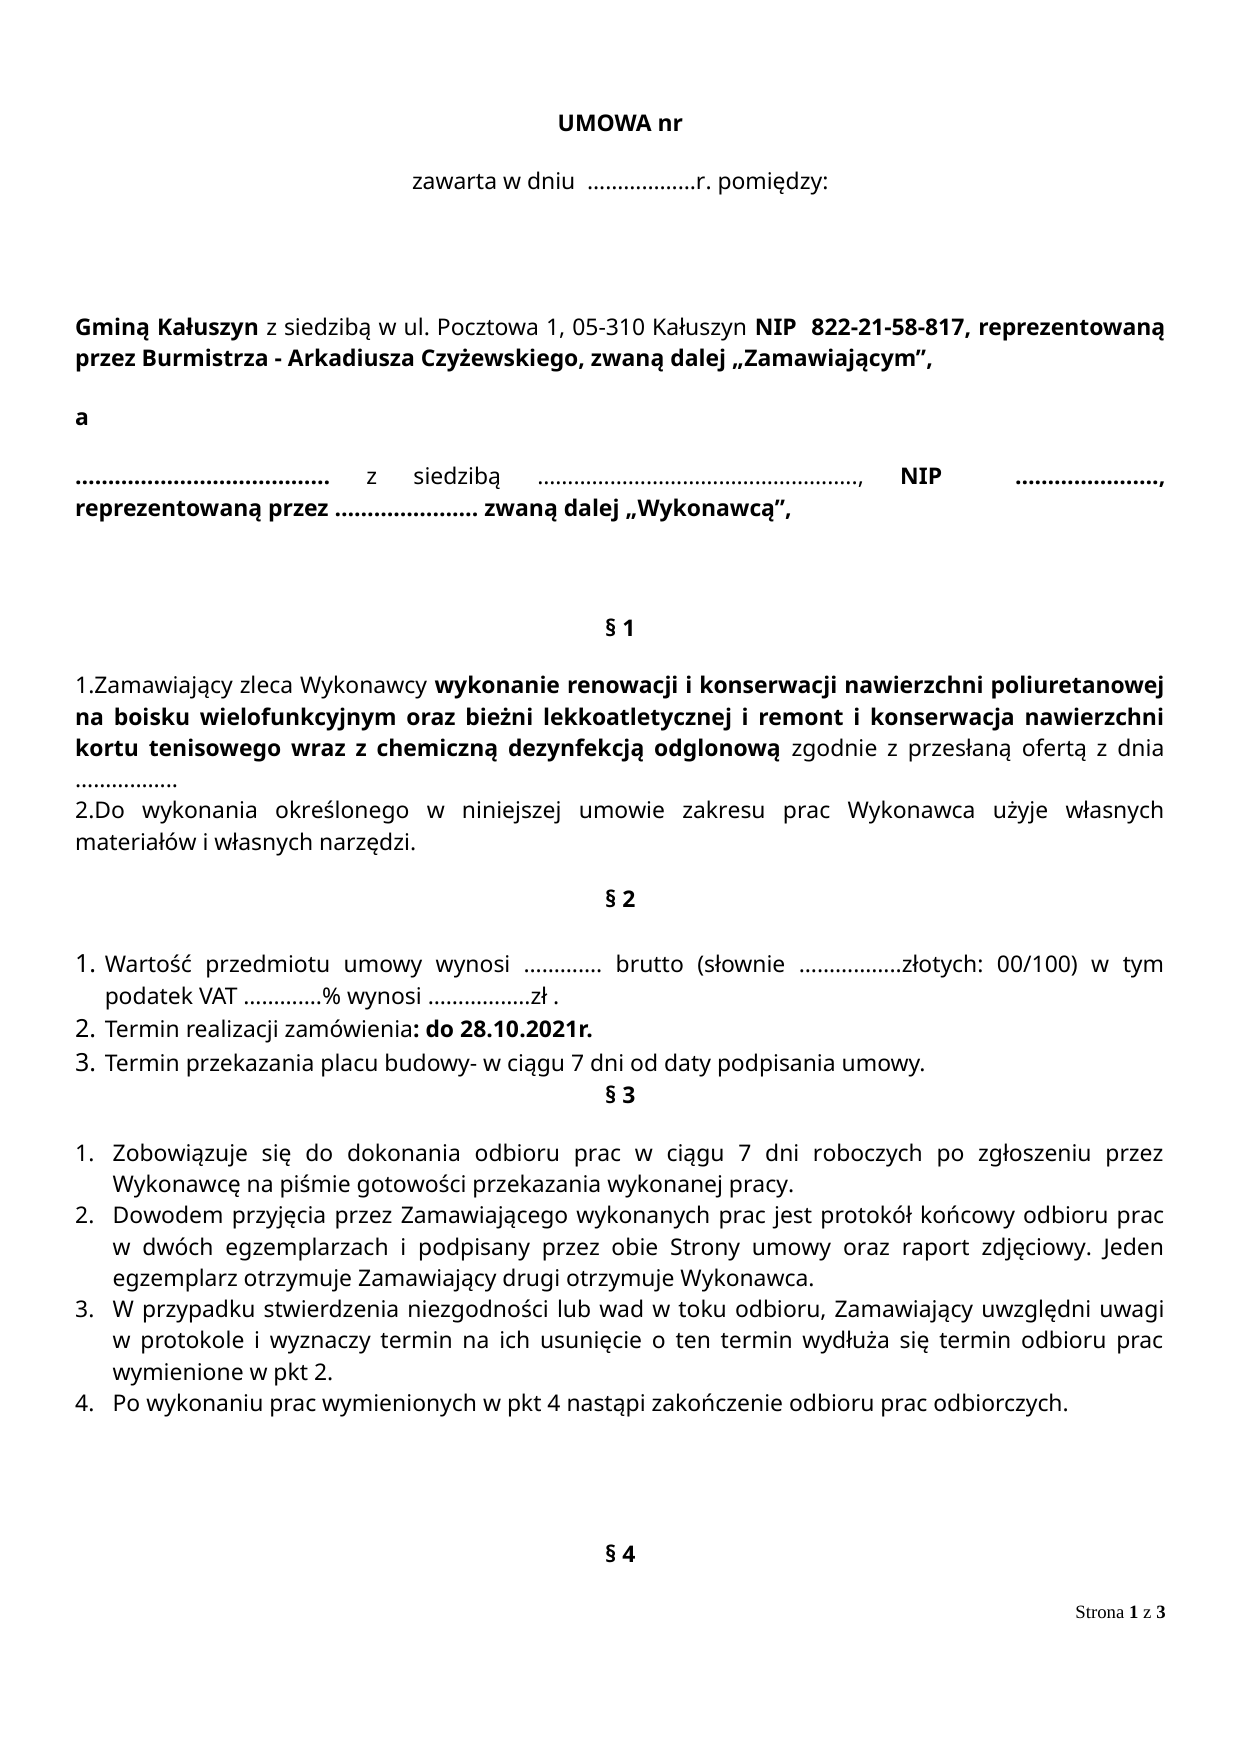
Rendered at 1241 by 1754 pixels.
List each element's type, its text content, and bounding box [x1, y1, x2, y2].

text ………………………………… z siedzibą …………………………………………….., NIP …………………., reprezentowaną przez …………………. zwaną dalej „Wykonawcą”, [75, 460, 1165, 523]
text UMOWA nr [75, 107, 1165, 138]
text § 2 [75, 883, 1165, 914]
list W przypadku stwierdzenia niezgodności lub wad w toku odbioru, Zamawiający uwzględni uwagi w protokole i wyznaczy termin na ich usunięcie o ten termin wydłuża się termin odbioru prac wymienione w pkt 2. [75, 1293, 1165, 1387]
text a [75, 401, 1165, 432]
list Termin przekazania placu budowy- w ciągu 7 dni od daty podpisania umowy. [75, 1045, 1165, 1079]
text § 3 [75, 1079, 1165, 1110]
text zawarta w dniu ………………r. pomiędzy: [75, 165, 1165, 196]
list Po wykonaniu prac wymienionych w pkt 4 nastąpi zakończenie odbioru prac odbiorczych. [75, 1387, 1165, 1418]
text 1.Zamawiający zleca Wykonawcy wykonanie renowacji i konserwacji nawierzchni poliuretanowej na boisku wielofunkcyjnym oraz bieżni lekkoatletycznej i remont i konserwacja nawierzchni kortu tenisowego wraz z chemiczną dezynfekcją odglonową zgodnie z przesłaną ofertą z dnia …………….. [75, 669, 1165, 794]
list Wartość przedmiotu umowy wynosi …………. brutto (słownie ……………..złotych: 00/100) w tym podatek VAT ………….% wynosi ……………..zł . [75, 946, 1165, 1011]
list Zobowiązuje się do dokonania odbioru prac w ciągu 7 dni roboczych po zgłoszeniu przez Wykonawcę na piśmie gotowości przekazania wykonanej pracy. [75, 1137, 1165, 1199]
text 2.Do wykonania określonego w niniejszej umowie zakresu prac Wykonawca użyje własnych materiałów i własnych narzędzi. [75, 794, 1165, 857]
list Dowodem przyjęcia przez Zamawiającego wykonanych prac jest protokół końcowy odbioru prac w dwóch egzemplarzach i podpisany przez obie Strony umowy oraz raport zdjęciowy. Jeden egzemplarz otrzymuje Zamawiający drugi otrzymuje Wykonawca. [75, 1199, 1165, 1293]
list Termin realizacji zamówienia: do 28.10.2021r. [75, 1011, 1165, 1045]
text Gminą Kałuszyn z siedzibą w ul. Pocztowa 1, 05-310 Kałuszyn NIP 822-21-58-817, reprezentowaną przez Burmistrza - Arkadiusza Czyżewskiego, zwaną dalej „Zamawiającym”, [75, 311, 1165, 373]
text § 4 [75, 1538, 1165, 1569]
text § 1 [75, 612, 1165, 643]
